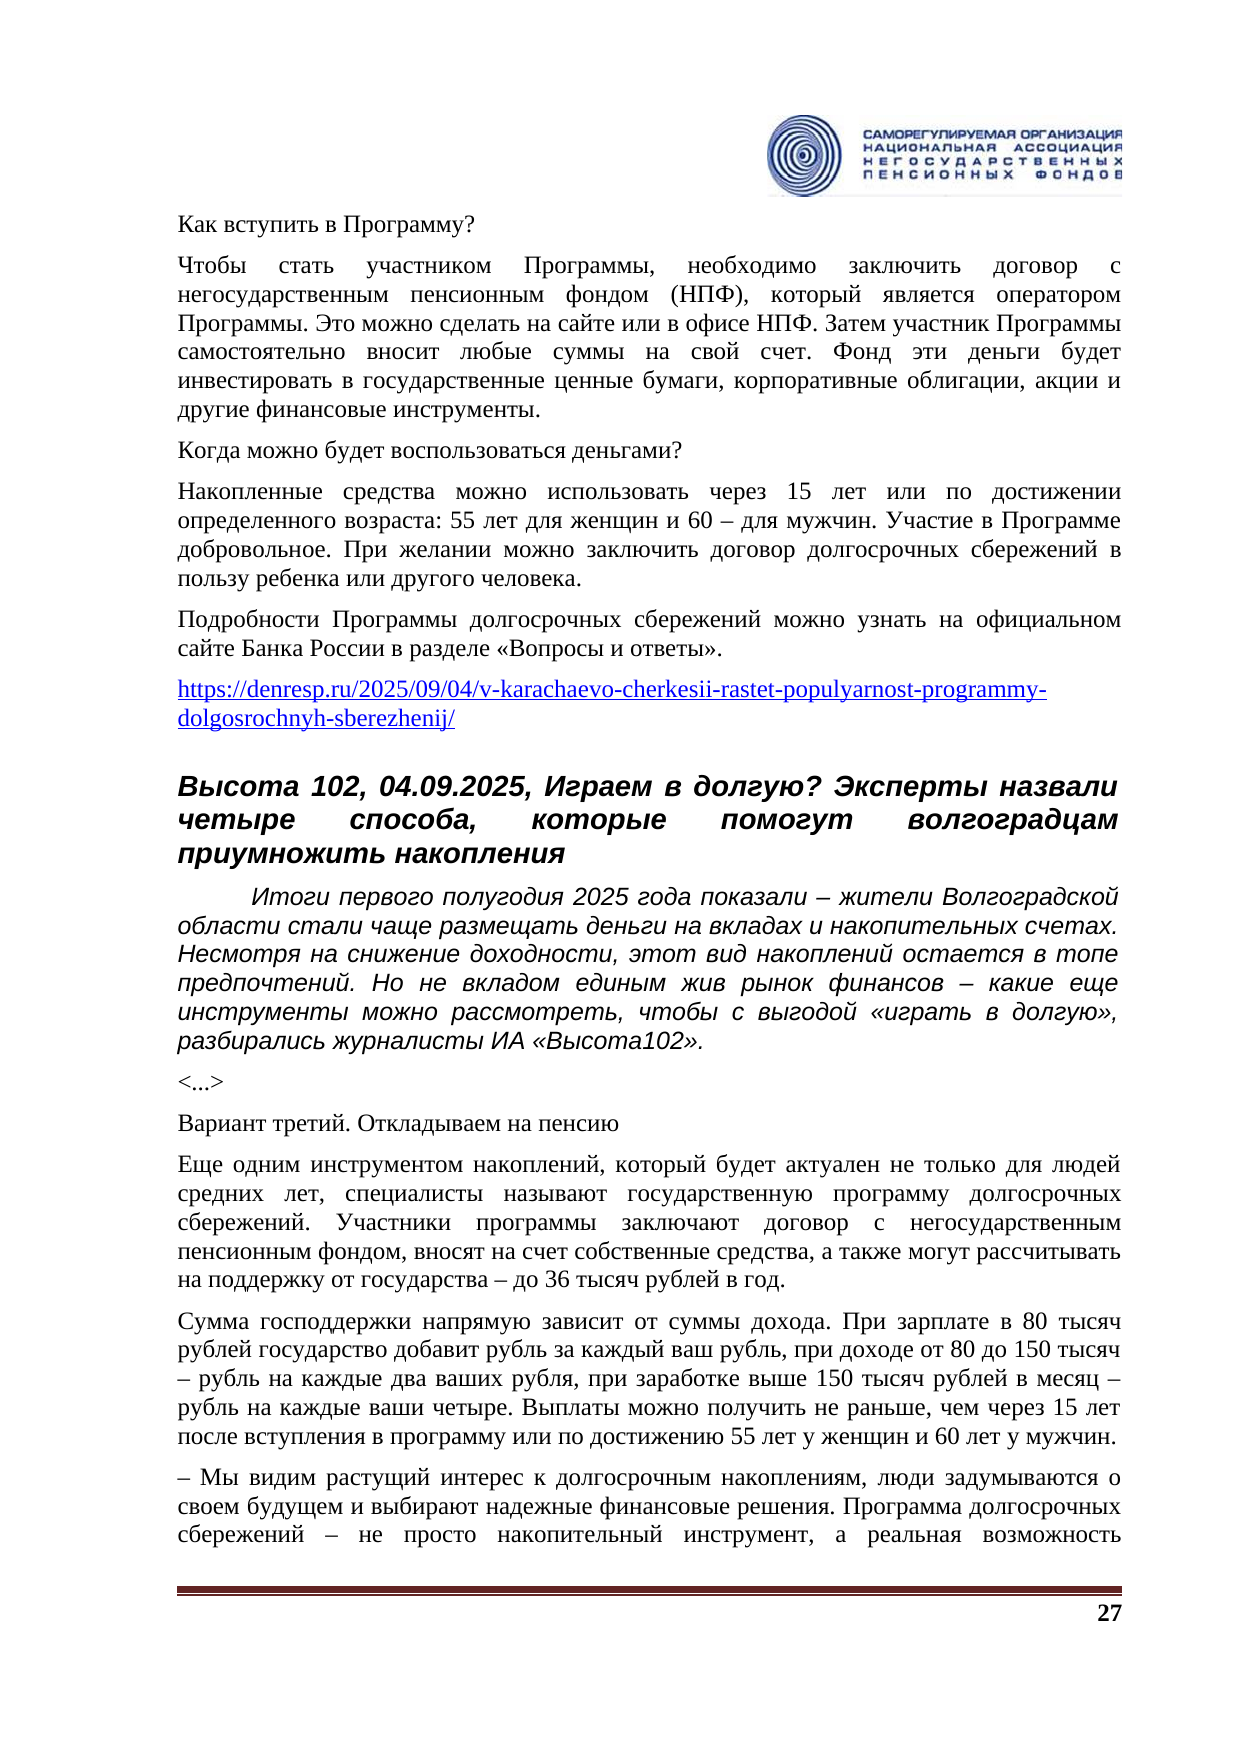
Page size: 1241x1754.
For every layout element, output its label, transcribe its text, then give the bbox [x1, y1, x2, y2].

text Вариант третий. Откладываем на пенсию [177, 1108, 1122, 1137]
text https://denresp.ru/2025/09/04/v-karachaevo-cherkesii-rastet-populyarnost-programmy-dolgosrochnyh-sberezhenij/ [177, 674, 1122, 731]
text Сумма господдержки напрямую зависит от суммы дохода. При зарплате в 80 тысяч рублей государство добавит рубль за каждый ваш рубль, при доходе от 80 до 150 тысяч – рубль на каждые два ваших рубля, при заработке выше 150 тысяч рублей в месяц – рубль на каждые ваши четыре. Выплаты можно получить не раньше, чем через 15 лет после вступления в программу или по достижению 55 лет у женщин и 60 лет у мужчин. [177, 1306, 1122, 1449]
subtitle Высота 102, 04.09.2025, Играем в долгую? Эксперты назвали четыре способа, которые помогут волгоградцам приумножить накопления [177, 769, 1122, 869]
picture [767, 115, 1123, 197]
subtitle Итоги первого полугодия 2025 года показали – жители Волгоградской области стали чаще размещать деньги на вкладах и накопительных счетах. Несмотря на снижение доходности, этот вид накоплений остается в топе предпочтений. Но не вкладом единым жив рынок финансов – какие еще инструменты можно рассмотреть, чтобы с выгодой «играть в долгую», разбирались журналисты ИА «Высота102». [177, 882, 1122, 1054]
text Как вступить в Программу? [177, 209, 1122, 238]
text Еще одним инструментом накоплений, который будет актуален не только для людей средних лет, специалисты называют государственную программу долгосрочных сбережений. Участники программы заключают договор с негосударственным пенсионным фондом, вносят на счет собственные средства, а также могут рассчитывать на поддержку от государства – до 36 тысяч рублей в год. [177, 1149, 1122, 1293]
text Когда можно будет воспользоваться деньгами? [177, 435, 1122, 464]
text Подробности Программы долгосрочных сбережений можно узнать на официальном сайте Банка России в разделе «Вопросы и ответы». [177, 604, 1122, 661]
text Накопленные средства можно использовать через 15 лет или по достижении определенного возраста: 55 лет для женщин и 60 – для мужчин. Участие в Программе добровольное. При желании можно заключить договор долгосрочных сбережений в пользу ребенка или другого человека. [177, 476, 1122, 591]
text Чтобы стать участником Программы, необходимо заключить договор с негосударственным пенсионным фондом (НПФ), который является оператором Программы. Это можно сделать на сайте или в офисе НПФ. Затем участник Программы самостоятельно вносит любые суммы на свой счет. Фонд эти деньги будет инвестировать в государственные ценные бумаги, корпоративные облигации, акции и другие финансовые инструменты. [177, 250, 1122, 423]
text <...> [177, 1067, 1122, 1096]
